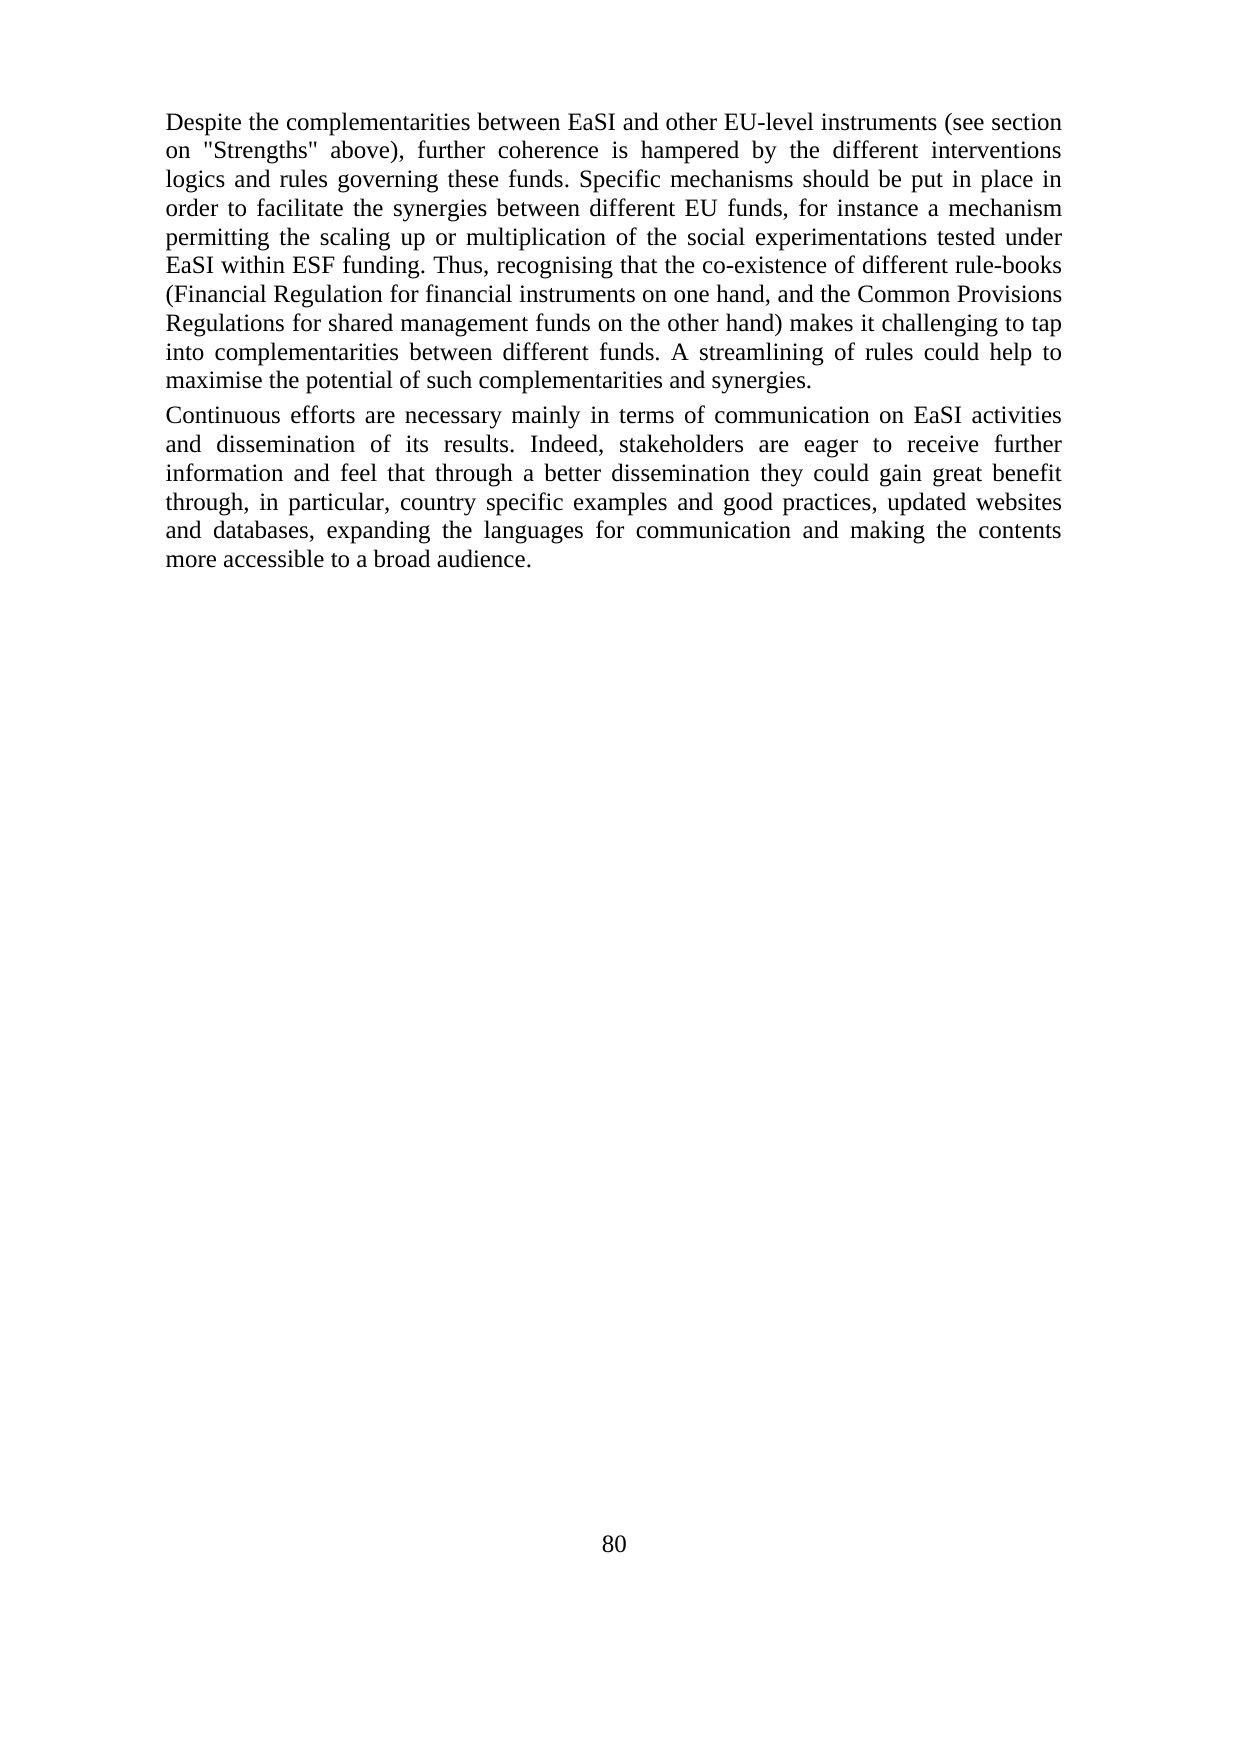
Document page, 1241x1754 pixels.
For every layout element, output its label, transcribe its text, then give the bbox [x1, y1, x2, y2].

text Continuous efforts are necessary mainly in terms of communication on EaSI activities and dissemination of its results. Indeed, stakeholders are eager to receive further information and feel that through a better dissemination they could gain great benefit through, in particular, country specific examples and good practices, updated websites and databases, expanding the languages for communication and making the contents more accessible to a broad audience. [165, 400, 1063, 573]
text Despite the complementarities between EaSI and other EU-level instruments (see section on "Strengths" above), further coherence is hampered by the different interventions logics and rules governing these funds. Specific mechanisms should be put in place in order to facilitate the synergies between different EU funds, for instance a mechanism permitting the scaling up or multiplication of the social experimentations tested under EaSI within ESF funding. Thus, recognising that the co-existence of different rule-books (Financial Regulation for financial instruments on one hand, and the Common Provisions Regulations for shared management funds on the other hand) makes it challenging to tap into complementarities between different funds. A streamlining of rules could help to maximise the potential of such complementarities and synergies. [165, 107, 1063, 394]
